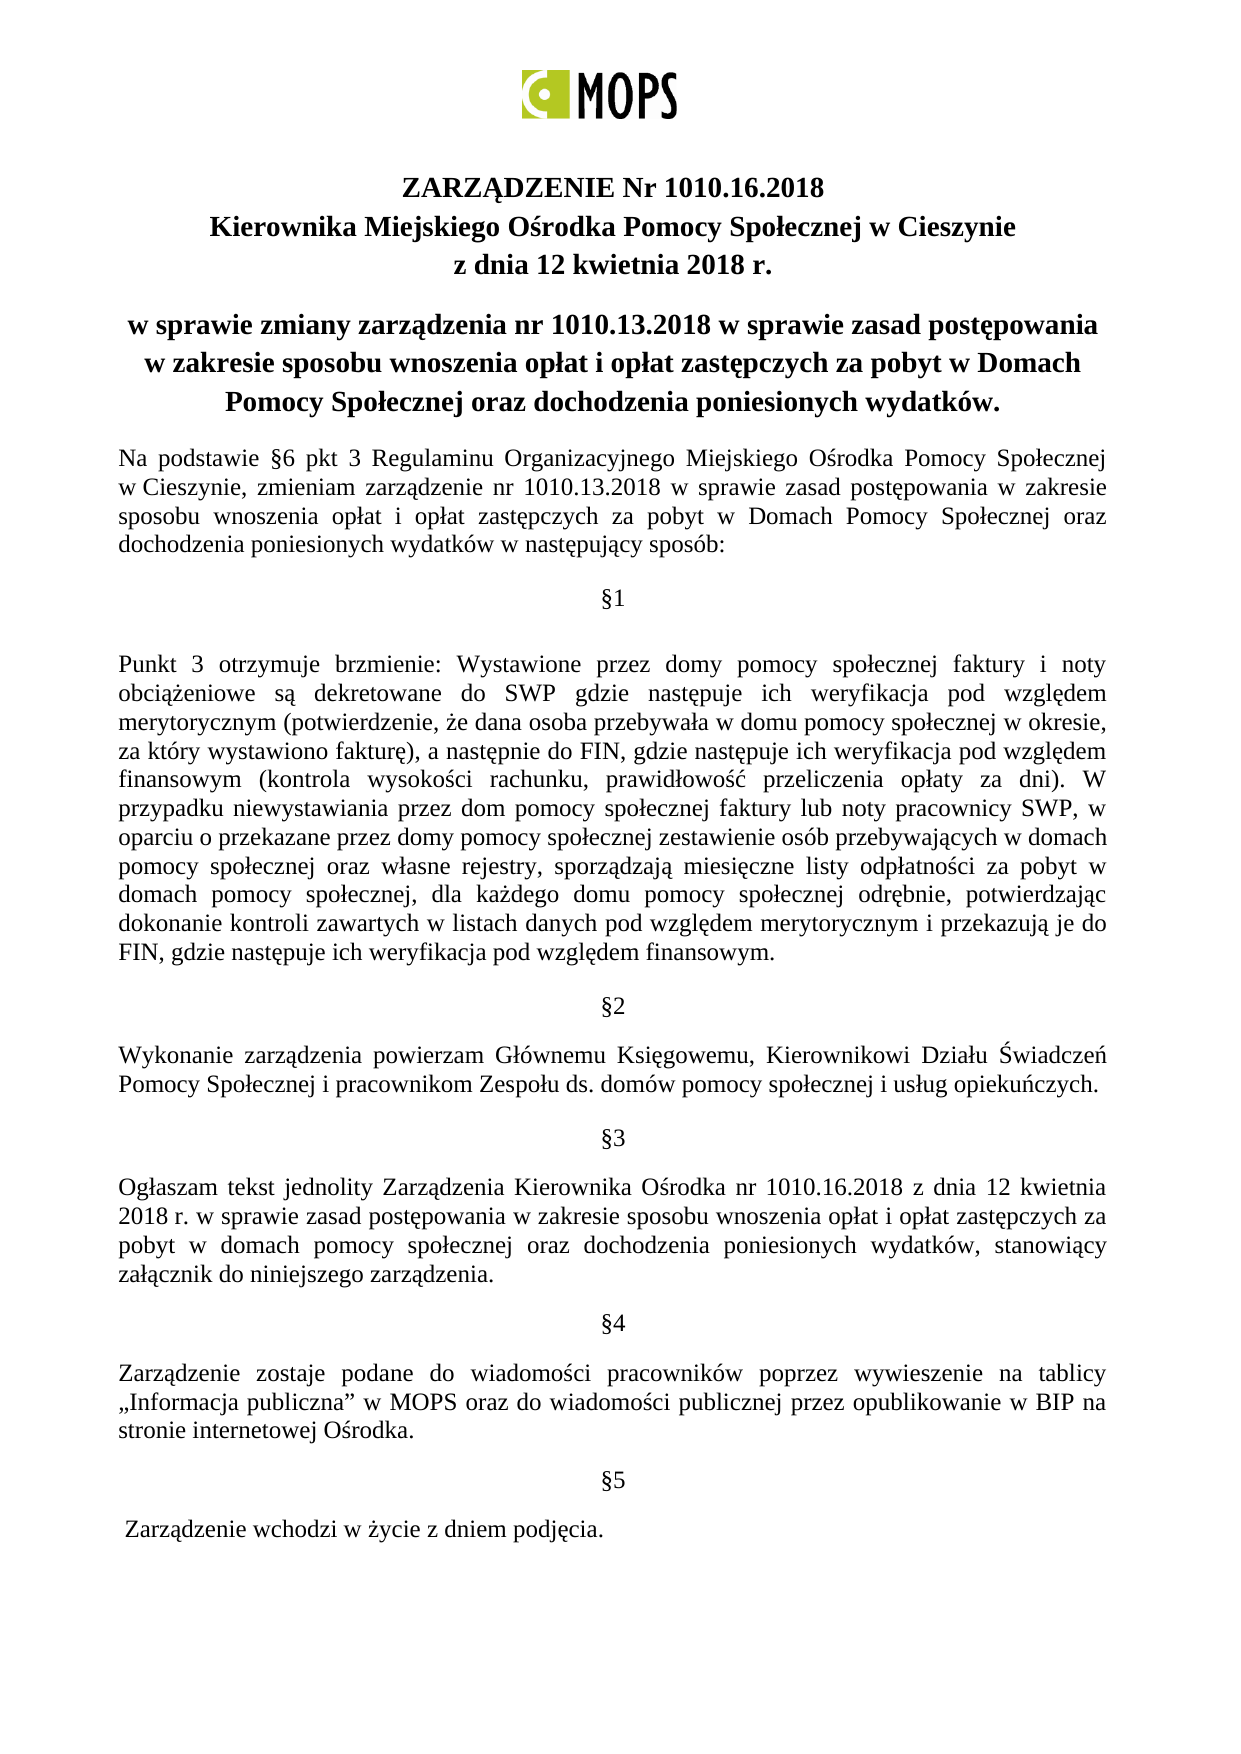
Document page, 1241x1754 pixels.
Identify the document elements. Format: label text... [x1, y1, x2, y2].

text w sprawie zmiany zarządzenia nr 1010.13.2018 w sprawie zasad postępowania w zakresie sposobu wnoszenia opłat i opłat zastępczych za pobyt w Domach Pomocy Społecznej oraz dochodzenia poniesionych wydatków. [118, 307, 1107, 417]
text Zarządzenie zostaje podane do wiadomości pracowników poprzez wywieszenie na tablicy „Informacja publiczna” w MOPS oraz do wiadomości publicznej przez opublikowanie w BIP na stronie internetowej Ośrodka. [118, 1358, 1107, 1444]
text z dnia 12 kwietnia 2018 r. [118, 247, 1107, 281]
text Wykonanie zarządzenia powierzam Głównemu Księgowemu, Kierownikowi Działu Świadczeń Pomocy Społecznej i pracownikom Zespołu ds. domów pomocy społecznej i usług opiekuńczych. [118, 1040, 1107, 1098]
picture [522, 70, 677, 119]
text §5 [118, 1465, 1107, 1494]
text Punkt 3 otrzymuje brzmienie: Wystawione przez domy pomocy społecznej faktury i noty obciążeniowe są dekretowane do SWP gdzie następuje ich weryfikacja pod względem merytorycznym (potwierdzenie, że dana osoba przebywała w domu pomocy społecznej w okresie, za który wystawiono fakturę), a następnie do FIN, gdzie następuje ich weryfikacja pod względem finansowym (kontrola wysokości rachunku, prawidłowość przeliczenia opłaty za dni). W przypadku niewystawiania przez dom pomocy społecznej faktury lub noty pracownicy SWP, w oparciu o przekazane przez domy pomocy społecznej zestawienie osób przebywających w domach pomocy społecznej oraz własne rejestry, sporządzają miesięczne listy odpłatności za pobyt w domach pomocy społecznej, dla każdego domu pomocy społecznej odrębnie, potwierdzając dokonanie kontroli zawartych w listach danych pod względem merytorycznym i przekazują je do FIN, gdzie następuje ich weryfikacja pod względem finansowym. [118, 649, 1107, 966]
text §4 [118, 1308, 1107, 1337]
text ZARZĄDZENIE Nr 1010.16.2018 [118, 170, 1107, 204]
subtitle §2 [118, 991, 1107, 1019]
text Na podstawie §6 pkt 3 Regulaminu Organizacyjnego Miejskiego Ośrodka Pomocy Społecznej w Cieszynie, zmieniam zarządzenie nr 1010.13.2018 w sprawie zasad postępowania w zakresie sposobu wnoszenia opłat i opłat zastępczych za pobyt w Domach Pomocy Społecznej oraz dochodzenia poniesionych wydatków w następujący sposób: [118, 443, 1107, 558]
subtitle §3 [118, 1123, 1107, 1152]
text Ogłaszam tekst jednolity Zarządzenia Kierownika Ośrodka nr 1010.16.2018 z dnia 12 kwietnia 2018 r. w sprawie zasad postępowania w zakresie sposobu wnoszenia opłat i opłat zastępczych za pobyt w domach pomocy społecznej oraz dochodzenia poniesionych wydatków, stanowiący załącznik do niniejszego zarządzenia. [118, 1172, 1107, 1287]
text Kierownika Miejskiego Ośrodka Pomocy Społecznej w Cieszynie [118, 209, 1107, 242]
text Zarządzenie wchodzi w życie z dniem podjęcia. [118, 1514, 1107, 1543]
subtitle §1 [118, 583, 1107, 612]
